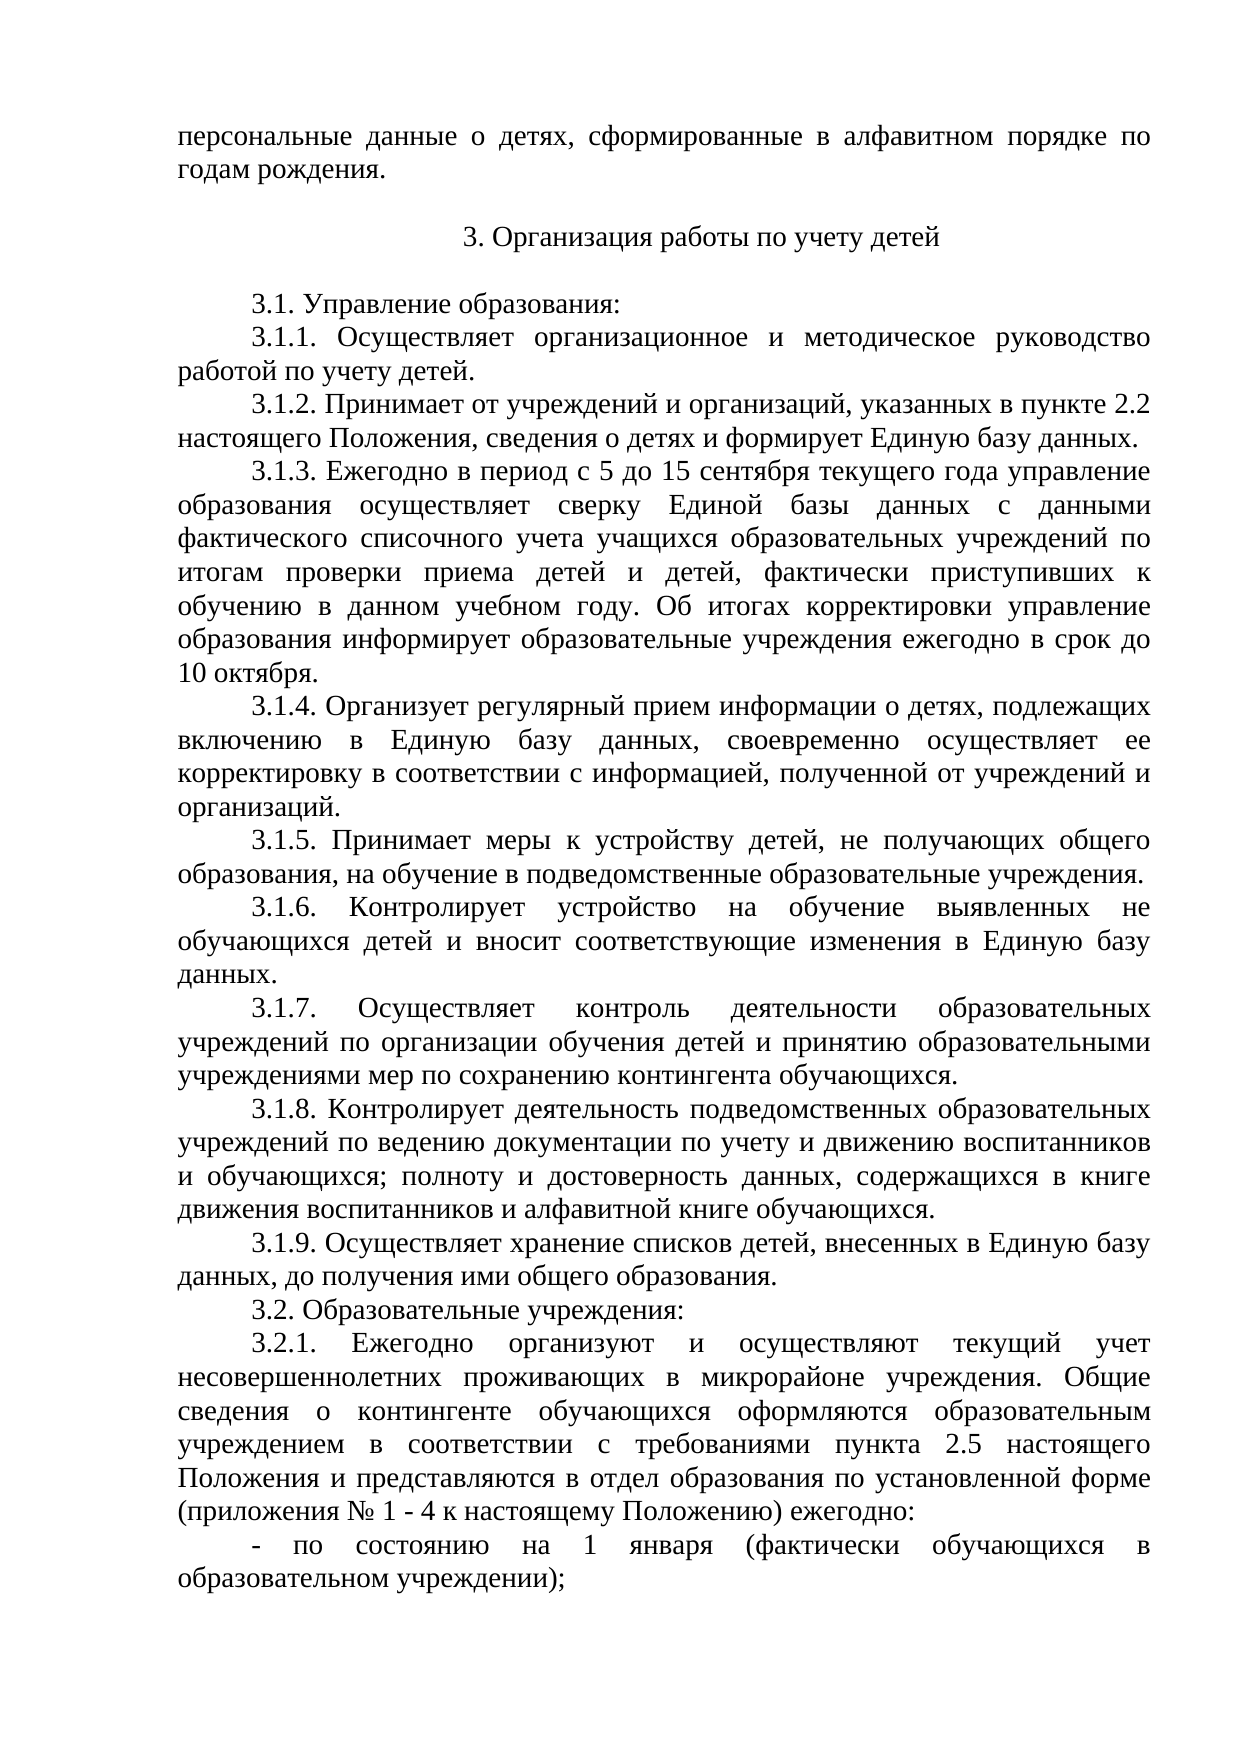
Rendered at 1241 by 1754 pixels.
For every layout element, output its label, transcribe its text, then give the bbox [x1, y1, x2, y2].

text 3.2. Образовательные учреждения: [177, 1292, 1152, 1326]
text 3.1.6. Контролирует устройство на обучение выявленных не обучающихся детей и вносит соответствующие изменения в Единую базу данных. [177, 889, 1152, 990]
text 3.1. Управление образования: [177, 286, 1152, 319]
text 3.1.2. Принимает от учреждений и организаций, указанных в пункте 2.2 настоящего Положения, сведения о детях и формирует Единую базу данных. [177, 386, 1152, 453]
text 3.1.1. Осуществляет организационное и методическое руководство работой по учету детей. [177, 319, 1152, 386]
text 3.1.8. Контролирует деятельность подведомственных образовательных учреждений по ведению документации по учету и движению воспитанников и обучающихся; полноту и достоверность данных, содержащихся в книге движения воспитанников и алфавитной книге обучающихся. [177, 1091, 1152, 1225]
text 3.1.7. Осуществляет контроль деятельности образовательных учреждений по организации обучения детей и принятию образовательными учреждениями мер по сохранению контингента обучающихся. [177, 990, 1152, 1091]
text 3. Организация работы по учету детей [177, 219, 1152, 252]
text 3.1.4. Организует регулярный прием информации о детях, подлежащих включению в Единую базу данных, своевременно осуществляет ее корректировку в соответствии с информацией, полученной от учреждений и организаций. [177, 688, 1152, 822]
text - по состоянию на 1 января (фактически обучающихся в образовательном учреждении); [177, 1527, 1152, 1594]
text 3.1.5. Принимает меры к устройству детей, не получающих общего образования, на обучение в подведомственные образовательные учреждения. [177, 822, 1152, 889]
text 3.1.9. Осуществляет хранение списков детей, внесенных в Единую базу данных, до получения ими общего образования. [177, 1225, 1152, 1292]
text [177, 118, 1152, 185]
text 3.2.1. Ежегодно организуют и осуществляют текущий учет несовершеннолетних проживающих в микрорайоне учреждения. Общие сведения о контингенте обучающихся оформляются образовательным учреждением в соответствии с требованиями пункта 2.5 настоящего Положения и представляются в отдел образования по установленной форме (приложения № 1 - 4 к настоящему Положению) ежегодно: [177, 1326, 1152, 1527]
text 3.1.3. Ежегодно в период с 5 до 15 сентября текущего года управление образования осуществляет сверку Единой базы данных с данными фактического списочного учета учащихся образовательных учреждений по итогам проверки приема детей и детей, фактически приступивших к обучению в данном учебном году. Об итогах корректировки управление образования информирует образовательные учреждения ежегодно в срок до 10 октября. [177, 453, 1152, 688]
